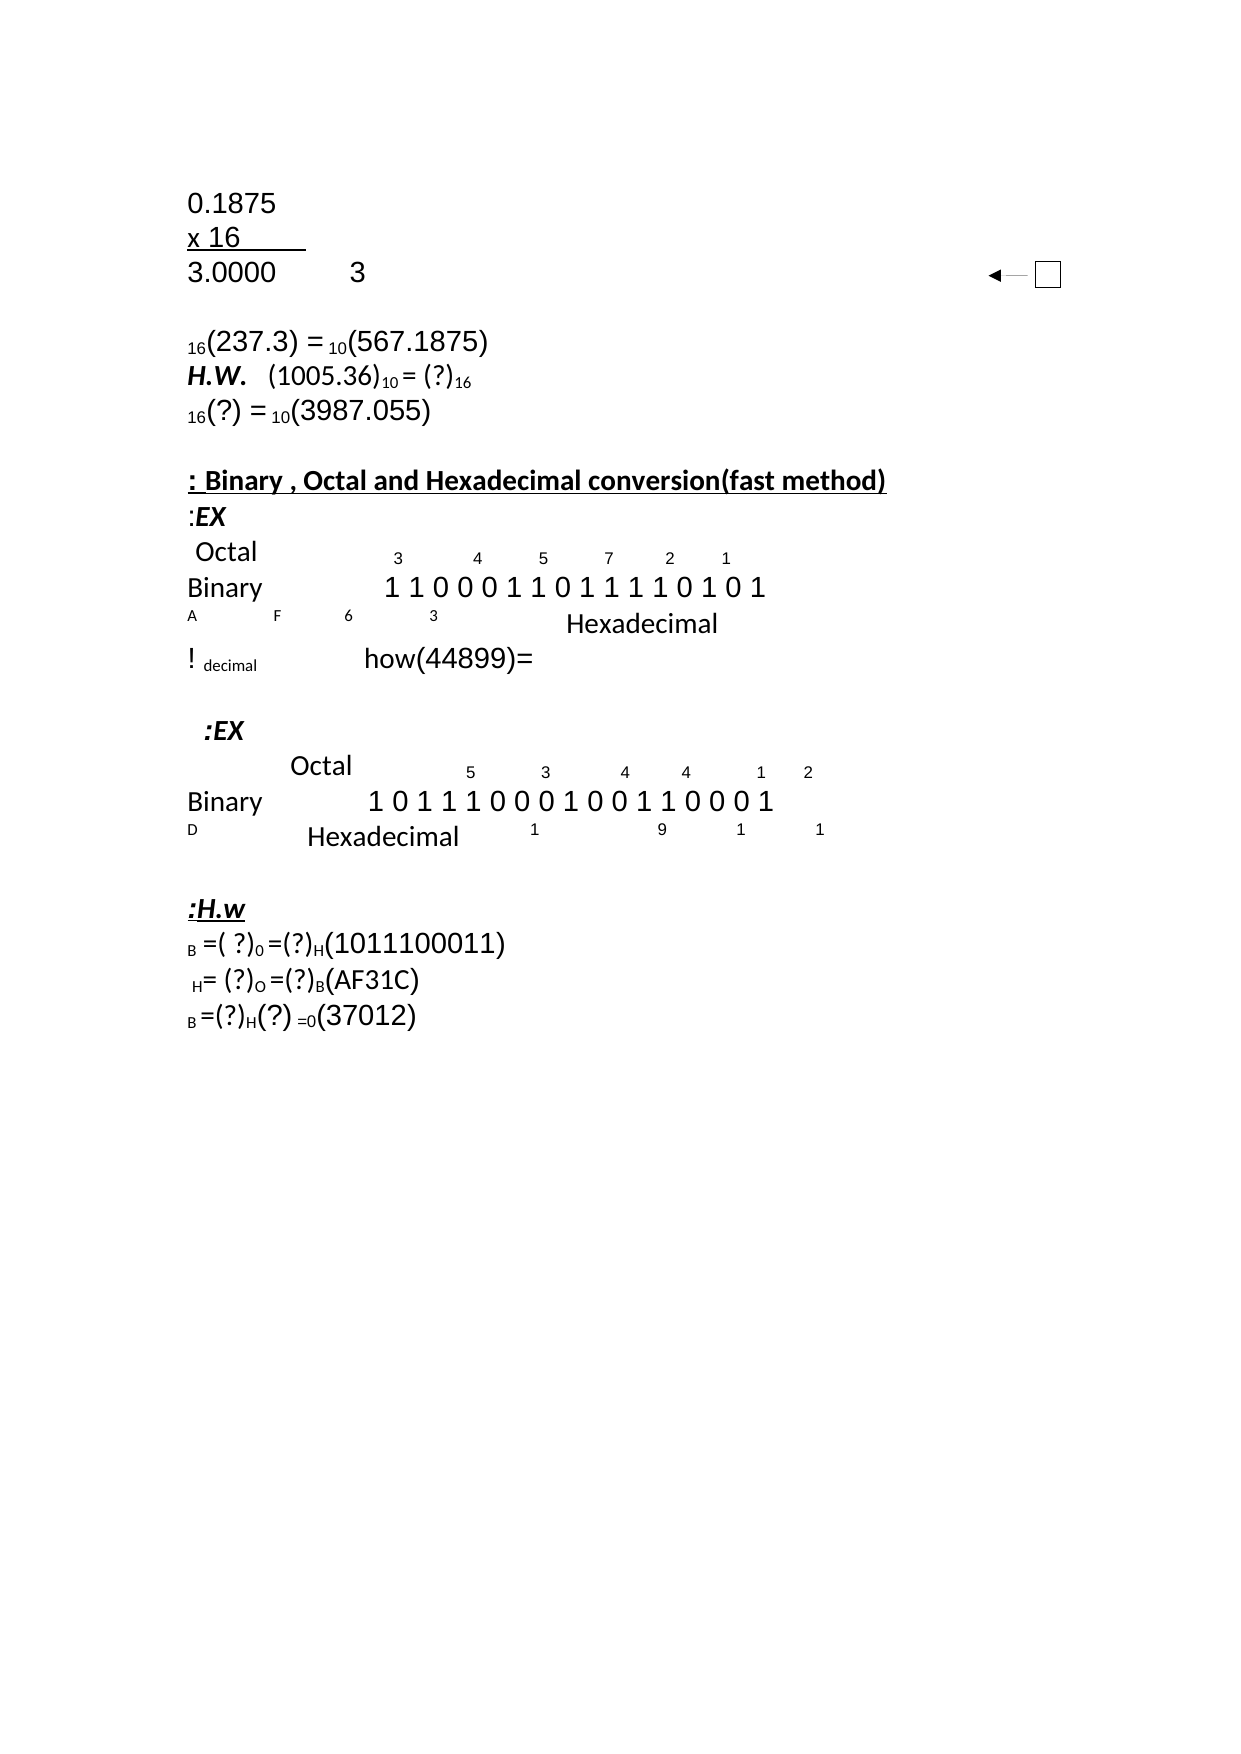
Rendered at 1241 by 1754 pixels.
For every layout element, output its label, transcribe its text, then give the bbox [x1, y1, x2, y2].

text (AF31C)H= (?)O =(?)B [187, 961, 1053, 997]
text H.W. (1005.36)10 = (?)16 [187, 357, 1053, 393]
text (37012)0= (?)B =(?)H [187, 997, 1053, 1032]
text 0.1875 [187, 186, 1053, 219]
text EX: [187, 712, 1053, 747]
text 16 x [187, 219, 1053, 255]
text 1 0 0 0 1 1 0 0 1 0 0 0 1 1 1 0 1 Binary [187, 783, 1053, 818]
text Binary , Octal and Hexadecimal conversion(fast method) : [187, 462, 1053, 498]
text 3 3.0000 [187, 255, 1053, 288]
text 2 1 4 4 3 5 Octal [187, 747, 1053, 783]
text (567.1875)10 = (237.3)16 [187, 324, 1053, 357]
text =(44899)decimal how ! [187, 640, 1053, 676]
text (1011100011)B =( ?)0 =(?)H [187, 925, 1053, 961]
text A F 6 3 Hexadecimal [187, 605, 1053, 640]
text 1 2 7 5 4 3 Octal [187, 533, 1053, 569]
text EX: [187, 498, 1053, 533]
text H.w: [187, 890, 1053, 925]
text (3987.055)10 = (?)16 [187, 393, 1053, 427]
text 1 0 1 0 1 1 1 1 0 1 1 0 0 0 1 1 Binary [187, 569, 1053, 605]
text 1 1 9 1 D Hexadecimal [187, 818, 1053, 854]
